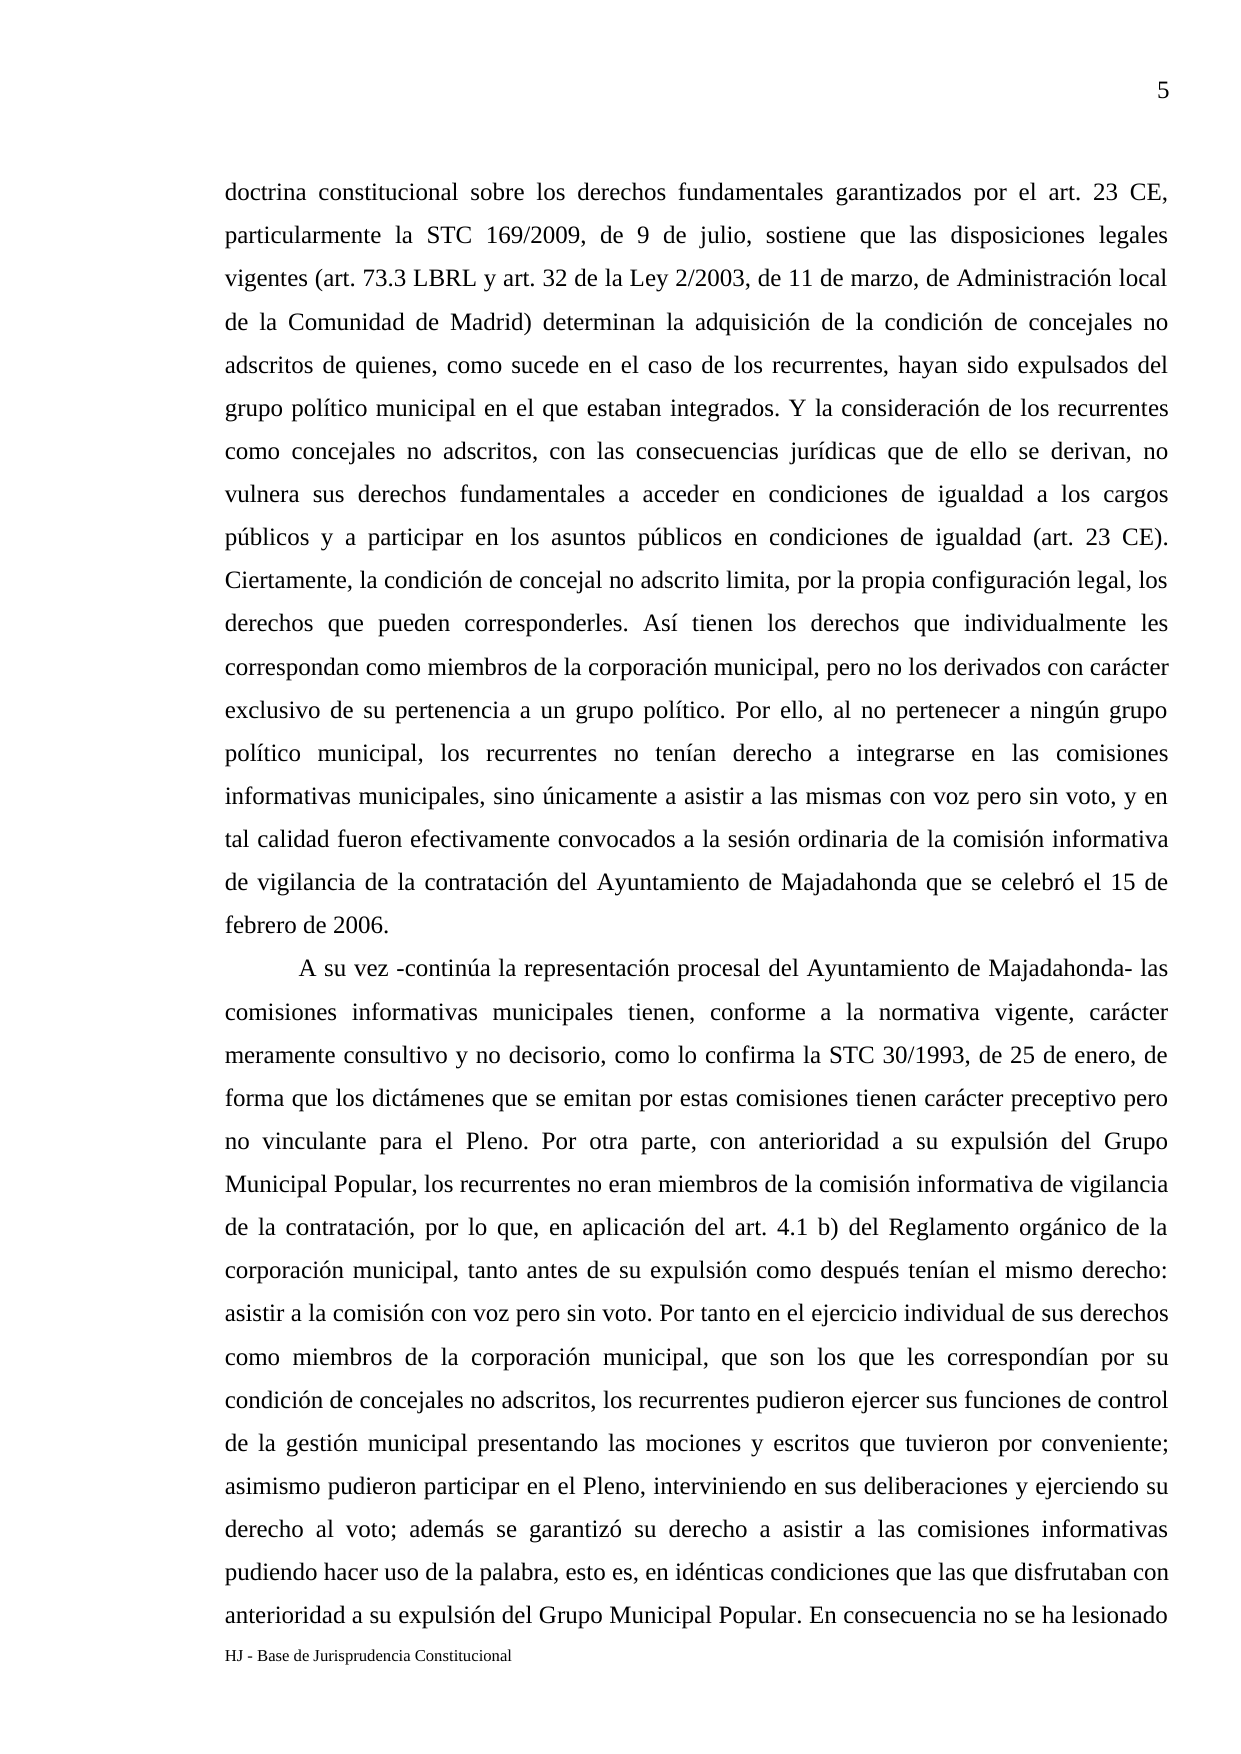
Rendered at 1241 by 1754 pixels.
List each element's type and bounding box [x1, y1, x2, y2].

text [224, 177, 1169, 939]
text [224, 953, 1169, 1629]
